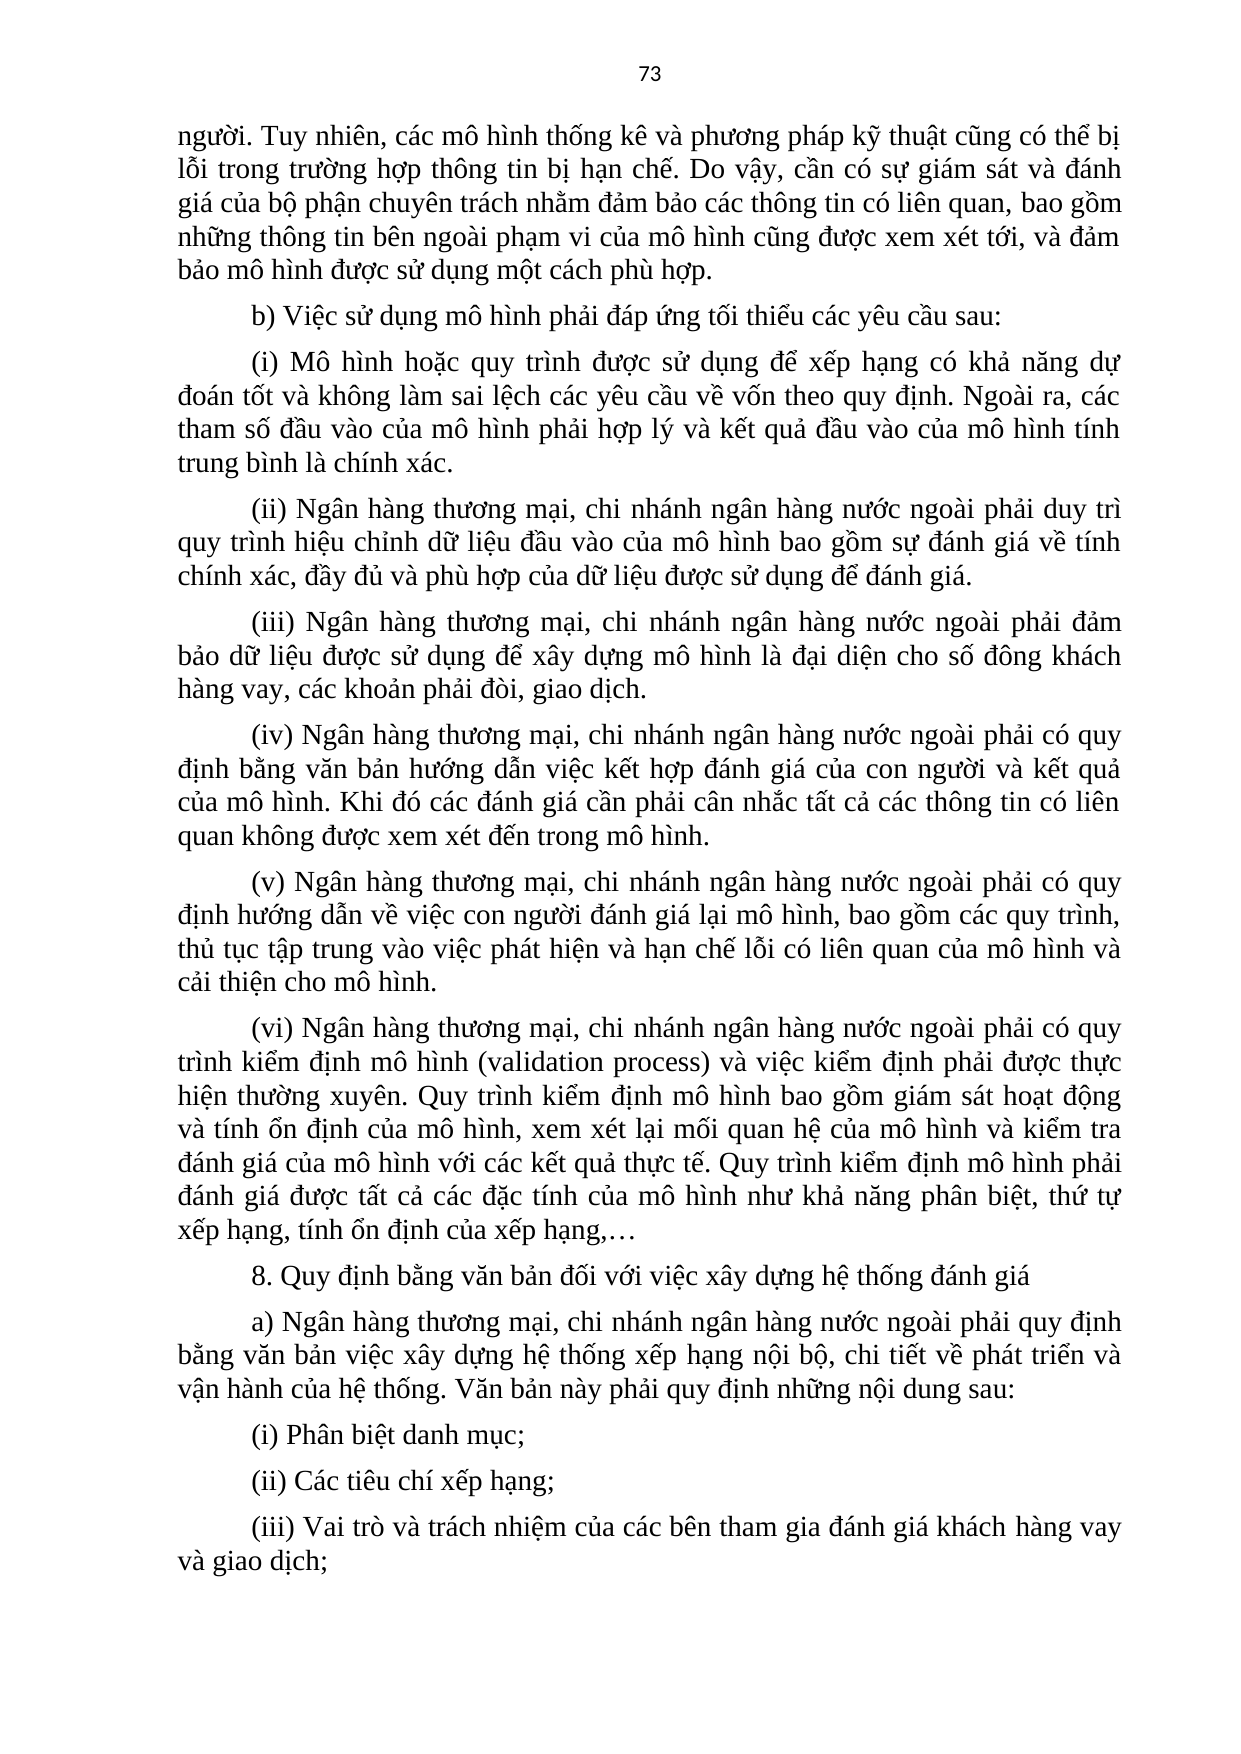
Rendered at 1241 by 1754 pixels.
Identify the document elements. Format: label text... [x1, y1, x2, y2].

text (iii) Ngân hàng thương mại, chi nhánh ngân hàng nước ngoài phải đảm bảo dữ liệu được sử dụng để xây dựng mô hình là đại diện cho số đông khách hàng vay, các khoản phải đòi, giao dịch. [177, 604, 1122, 705]
text a) Ngân hàng thương mại, chi nhánh ngân hàng nước ngoài phải quy định bằng văn bản việc xây dựng hệ thống xếp hạng nội bộ, chi tiết về phát triển và vận hành của hệ thống. Văn bản này phải quy định những nội dung sau: [177, 1304, 1122, 1404]
text 8. Quy định bằng văn bản đối với việc xây dựng hệ thống đánh giá [177, 1258, 1122, 1291]
text (iii) Vai trò và trách nhiệm của các bên tham gia đánh giá khách hàng vay và giao dịch; [177, 1509, 1122, 1576]
text (v) Ngân hàng thương mại, chi nhánh ngân hàng nước ngoài phải có quy định hướng dẫn về việc con người đánh giá lại mô hình, bao gồm các quy trình, thủ tục tập trung vào việc phát hiện và hạn chế lỗi có liên quan của mô hình và cải thiện cho mô hình. [177, 864, 1122, 998]
text (ii) Các tiêu chí xếp hạng; [177, 1463, 1122, 1497]
text b) Việc sử dụng mô hình phải đáp ứng tối thiểu các yêu cầu sau: [177, 298, 1122, 332]
text (i) Phân biệt danh mục; [177, 1417, 1122, 1451]
text (iv) Ngân hàng thương mại, chi nhánh ngân hàng nước ngoài phải có quy định bằng văn bản hướng dẫn việc kết hợp đánh giá của con người và kết quả của mô hình. Khi đó các đánh giá cần phải cân nhắc tất cả các thông tin có liên quan không được xem xét đến trong mô hình. [177, 717, 1122, 851]
text (ii) Ngân hàng thương mại, chi nhánh ngân hàng nước ngoài phải duy trì quy trình hiệu chỉnh dữ liệu đầu vào của mô hình bao gồm sự đánh giá về tính chính xác, đầy đủ và phù hợp của dữ liệu được sử dụng để đánh giá. [177, 491, 1122, 592]
text (vi) Ngân hàng thương mại, chi nhánh ngân hàng nước ngoài phải có quy trình kiểm định mô hình (validation process) và việc kiểm định phải được thực hiện thường xuyên. Quy trình kiểm định mô hình bao gồm giám sát hoạt động và tính ổn định của mô hình, xem xét lại mối quan hệ của mô hình và kiểm tra đánh giá của mô hình với các kết quả thực tế. Quy trình kiểm định mô hình phải đánh giá được tất cả các đặc tính của mô hình như khả năng phân biệt, thứ tự xếp hạng, tính ổn định của xếp hạng,… [177, 1011, 1122, 1245]
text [177, 118, 1122, 286]
text (i) Mô hình hoặc quy trình được sử dụng để xếp hạng có khả năng dự đoán tốt và không làm sai lệch các yêu cầu về vốn theo quy định. Ngoài ra, các tham số đầu vào của mô hình phải hợp lý và kết quả đầu vào của mô hình tính trung bình là chính xác. [177, 344, 1122, 478]
